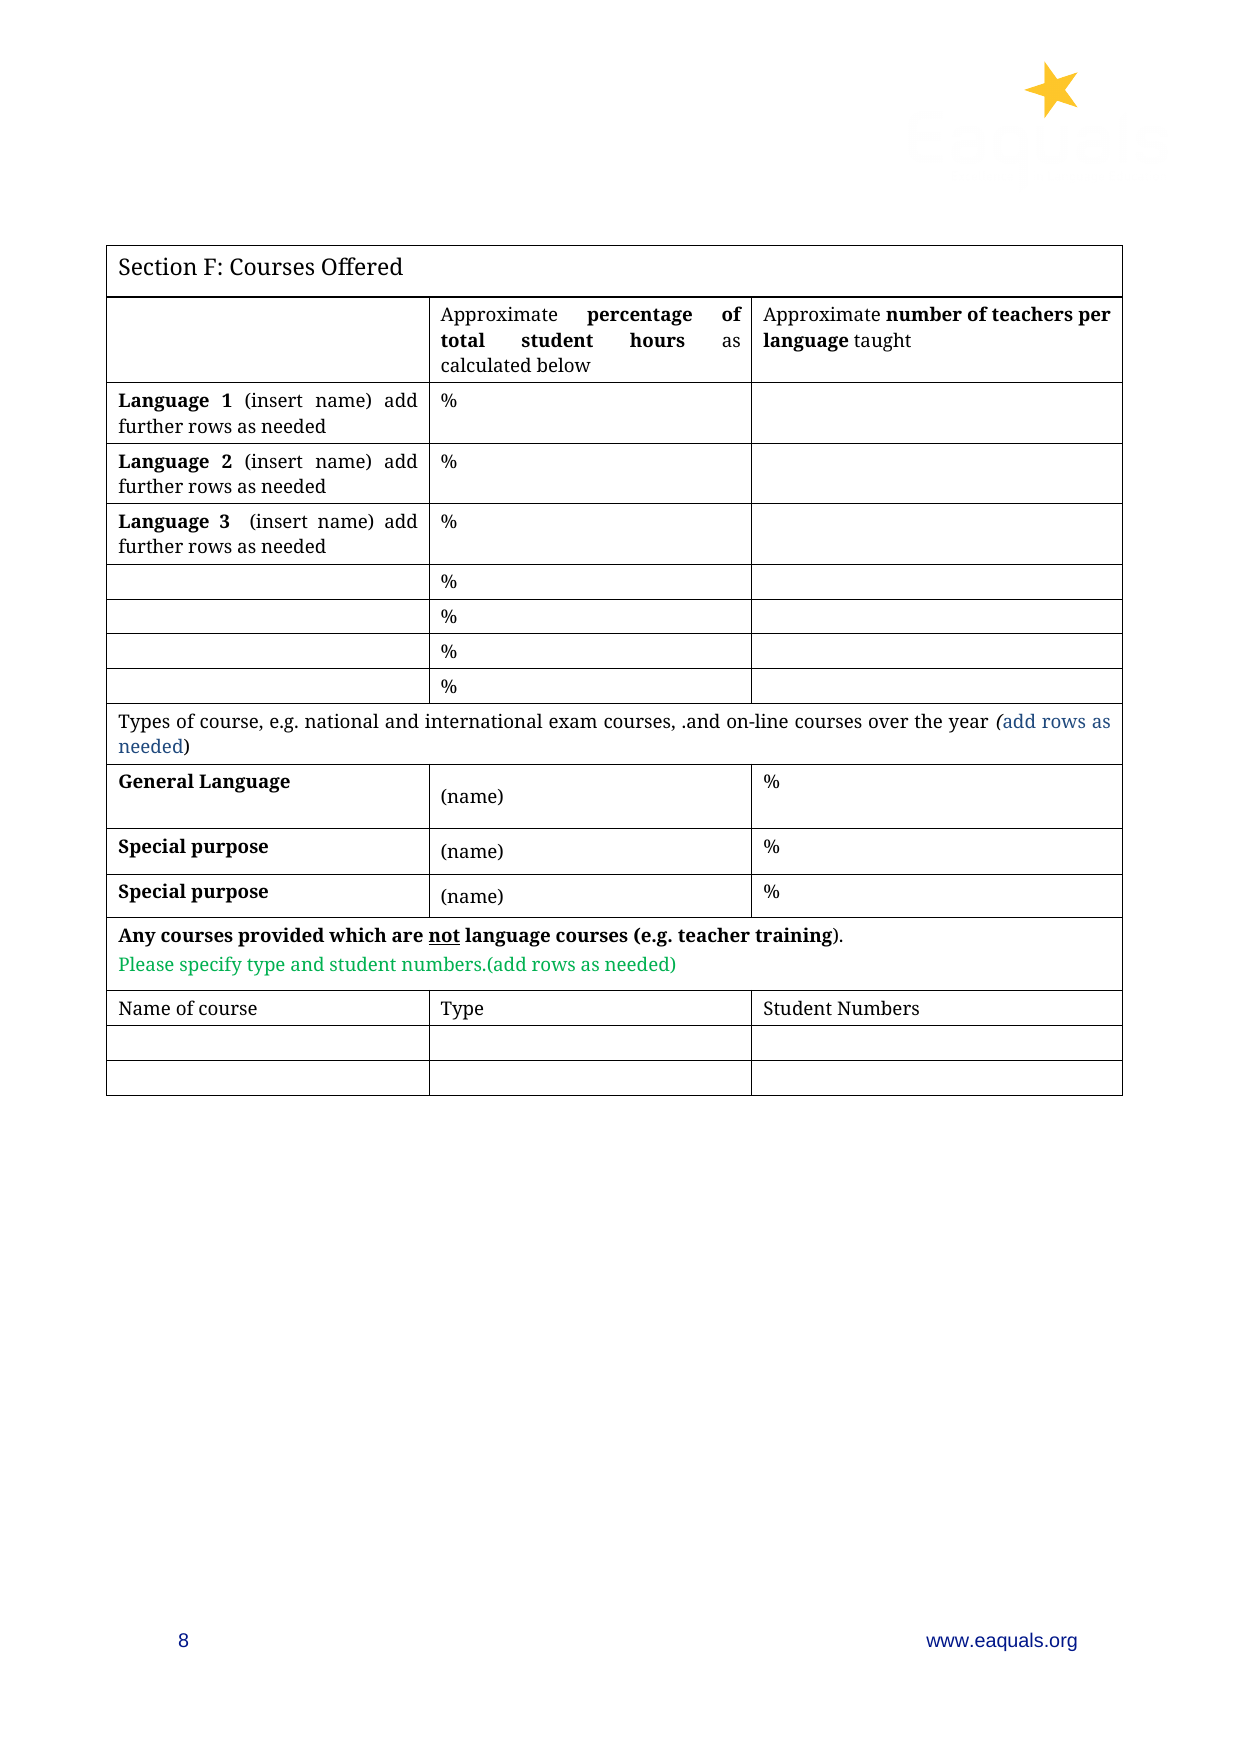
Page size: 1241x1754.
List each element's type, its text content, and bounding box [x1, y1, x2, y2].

table_cell [107, 1026, 429, 1059]
picture [908, 61, 1168, 193]
table_cell [107, 298, 429, 382]
table_cell (name) [430, 875, 751, 917]
table_cell % [752, 765, 1122, 828]
table_cell [752, 504, 1122, 563]
table_cell % [430, 669, 751, 703]
table_cell (name) [430, 765, 751, 828]
table_cell Name of course [107, 991, 429, 1025]
table_cell % [430, 565, 751, 598]
table_cell % [430, 634, 751, 668]
table_cell Language 2 (insert name) add further rows as needed [107, 444, 429, 503]
table_cell % [430, 600, 751, 633]
table_cell % [752, 875, 1122, 917]
table_cell [107, 634, 429, 668]
table_cell Type [430, 991, 751, 1025]
table_cell Language 3 (insert name) add further rows as needed [107, 504, 429, 563]
table_cell [752, 1061, 1122, 1094]
table_cell % [752, 829, 1122, 874]
table_cell General Language [107, 765, 429, 828]
table_cell Approximate number of teachers per language taught [752, 298, 1122, 382]
table_cell [752, 634, 1122, 668]
table_cell Special purpose [107, 829, 429, 874]
table_cell [107, 669, 429, 703]
table_cell Language 1 (insert name) add further rows as needed [107, 383, 429, 443]
table_cell % [430, 383, 751, 443]
table_cell Special purpose [107, 875, 429, 917]
table_cell [752, 565, 1122, 598]
table_cell % [430, 444, 751, 503]
table_cell [752, 1026, 1122, 1059]
table_cell (name) [430, 829, 751, 874]
table_header Section F: Courses Offered [107, 246, 1122, 296]
table_cell [107, 565, 429, 598]
table_cell Approximate percentage of total student hours as calculated below [430, 298, 751, 382]
table_cell Student Numbers [752, 991, 1122, 1025]
table_cell [430, 1026, 751, 1059]
table_cell [430, 1061, 751, 1094]
table_cell % [430, 504, 751, 563]
table_cell [752, 669, 1122, 703]
table_cell [752, 600, 1122, 633]
table_cell Any courses provided which are not language courses (e.g. teacher training). Please specify type and student numbers.(add rows as needed) [107, 918, 1122, 990]
table_cell [107, 1061, 429, 1094]
table_cell [752, 444, 1122, 503]
table_cell [107, 600, 429, 633]
table_cell [752, 383, 1122, 443]
table_cell Types of course, e.g. national and international exam courses, .and on-line courses over the year (add rows as needed) [107, 704, 1122, 763]
